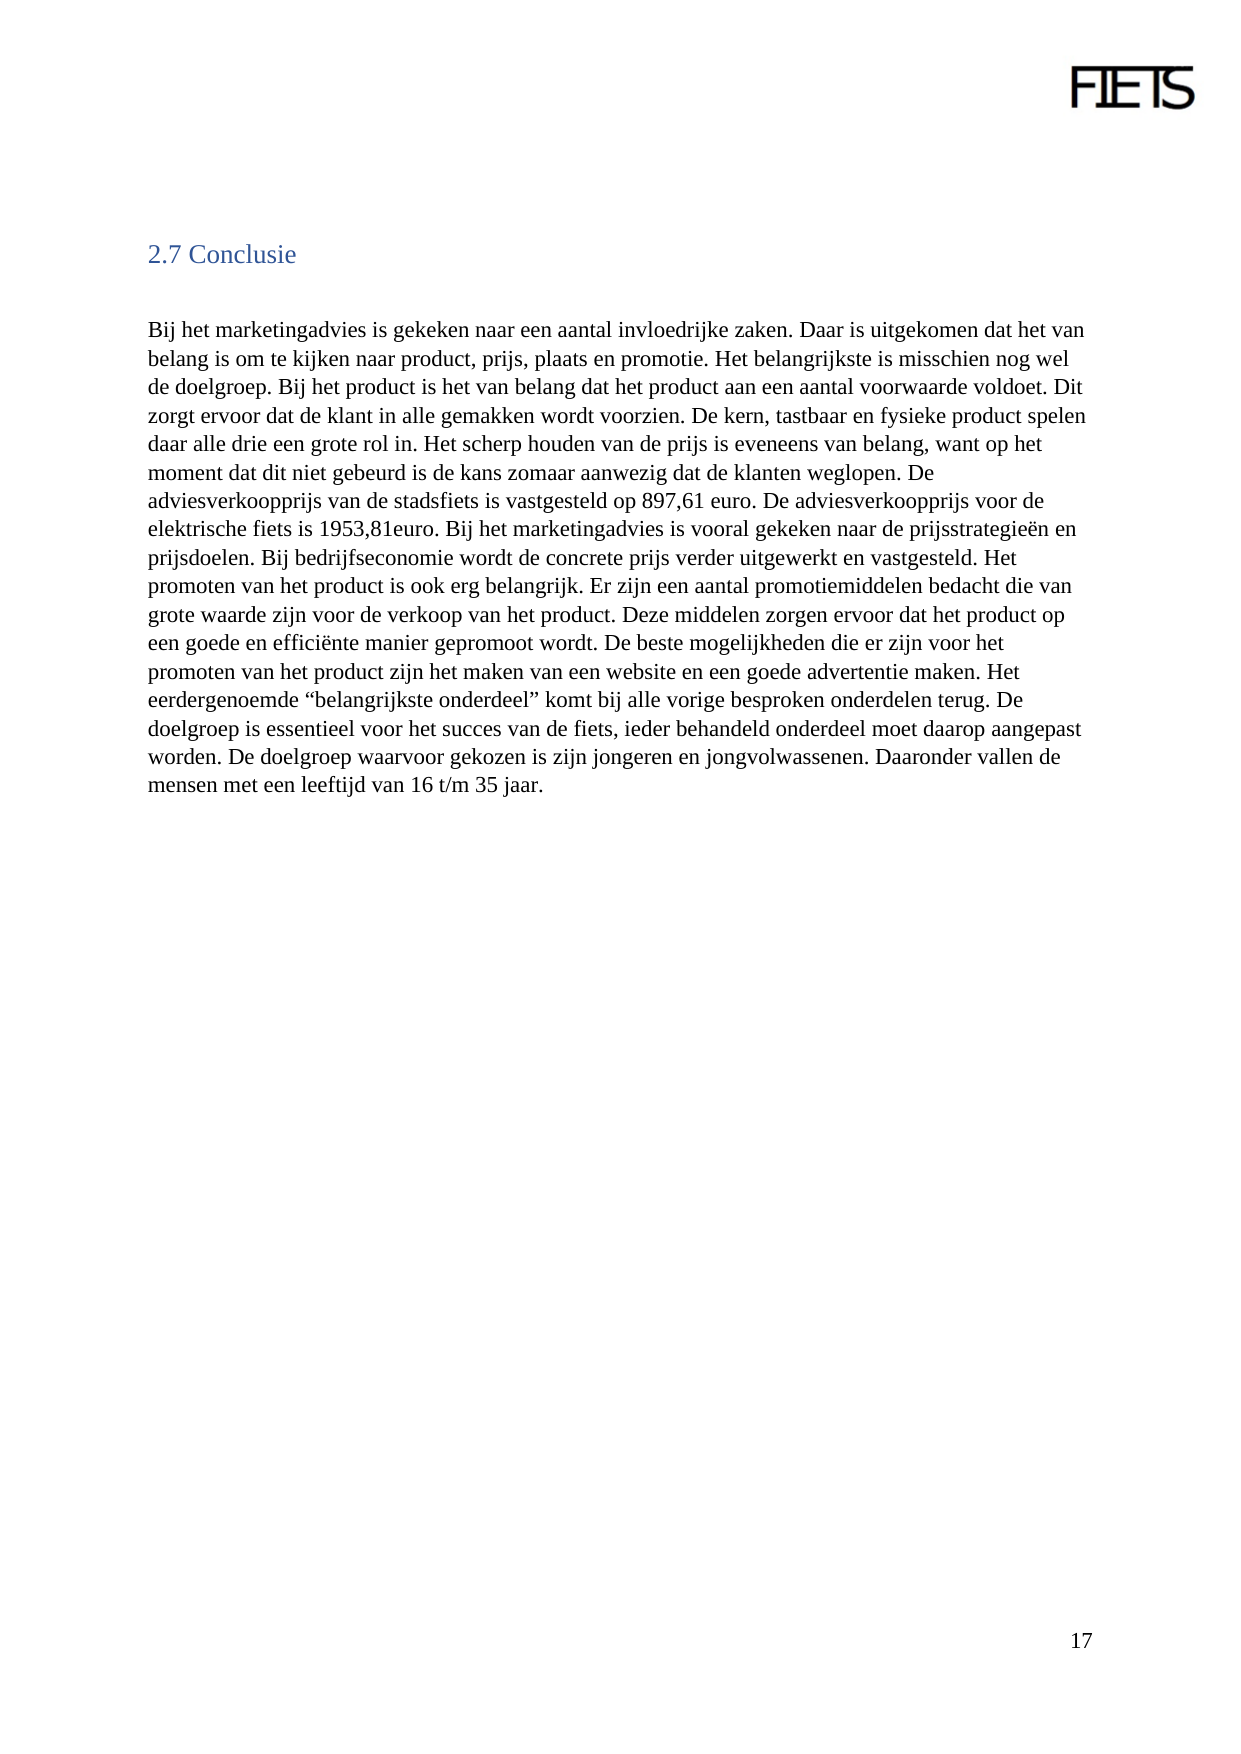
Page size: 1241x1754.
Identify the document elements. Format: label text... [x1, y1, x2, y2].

text Bij het marketingadvies is gekeken naar een aantal invloedrijke zaken. Daar is uitgekomen dat het van belang is om te kijken naar product, prijs, plaats en promotie. Het belangrijkste is misschien nog wel de doelgroep. Bij het product is het van belang dat het product aan een aantal voorwaarde voldoet. Dit zorgt ervoor dat de klant in alle gemakken wordt voorzien. De kern, tastbaar en fysieke product spelen daar alle drie een grote rol in. Het scherp houden van de prijs is eveneens van belang, want op het moment dat dit niet gebeurd is de kans zomaar aanwezig dat de klanten weglopen. De adviesverkoopprijs van de stadsfiets is vastgesteld op 897,61 euro. De adviesverkoopprijs voor de elektrische fiets is 1953,81euro. Bij het marketingadvies is vooral gekeken naar de prijsstrategieën en prijsdoelen. Bij bedrijfseconomie wordt de concrete prijs verder uitgewerkt en vastgesteld. Het promoten van het product is ook erg belangrijk. Er zijn een aantal promotiemiddelen bedacht die van grote waarde zijn voor de verkoop van het product. Deze middelen zorgen ervoor dat het product op een goede en efficiënte manier gepromoot wordt. De beste mogelijkheden die er zijn voor het promoten van het product zijn het maken van een website en een goede advertentie maken. Het eerdergenoemde “belangrijkste onderdeel” komt bij alle vorige besproken onderdelen terug. De doelgroep is essentieel voor het succes van de fiets, ieder behandeld onderdeel moet daarop aangepast worden. De doelgroep waarvoor gekozen is zijn jongeren en jongvolwassenen. Daaronder vallen de mensen met een leeftijd van 16 t/m 35 jaar. [148, 316, 1093, 798]
subtitle 2.7 Conclusie [148, 238, 1093, 269]
picture [1050, 43, 1218, 136]
